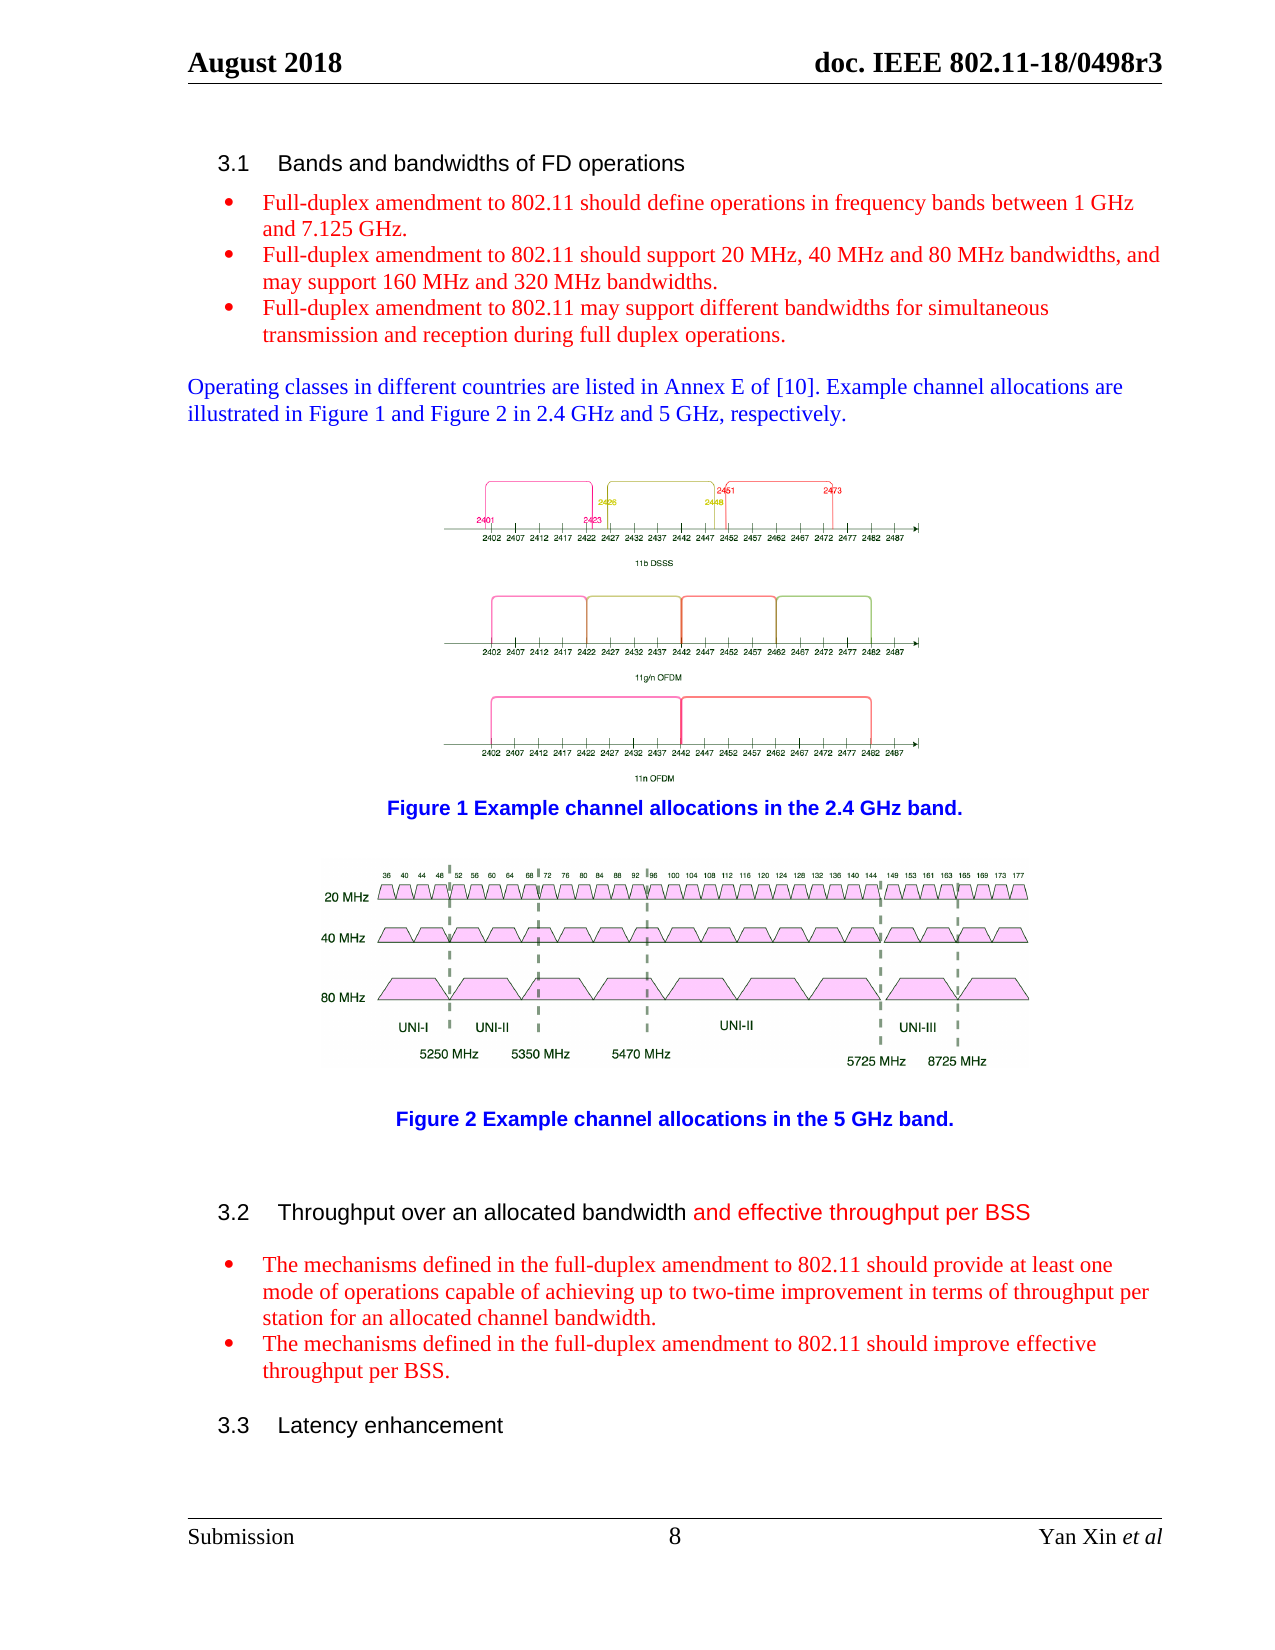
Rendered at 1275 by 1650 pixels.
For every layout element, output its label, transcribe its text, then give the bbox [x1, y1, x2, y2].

list Full-duplex amendment to 802.11 should define operations in frequency bands between 1 GHz and 7.125 GHz. [225, 189, 1162, 242]
list The mechanisms defined in the full-duplex amendment to 802.11 should improve effective throughput per BSS. [225, 1331, 1162, 1383]
picture [426, 452, 924, 784]
subtitle Bands and bandwidths of FD operations [217, 150, 1162, 176]
text Figure 2 Example channel allocations in the 5 GHz band. [187, 1107, 1162, 1131]
list Full-duplex amendment to 802.11 may support different bandwidths for simultaneous transmission and reception during full duplex operations. [225, 294, 1162, 347]
picture [321, 858, 1030, 1068]
subtitle Latency enhancement [217, 1412, 1162, 1439]
text Operating classes in different countries are listed in Annex E of [10]. Example channel allocations are illustrated in Figure 1 and Figure 2 in 2.4 GHz and 5 GHz, respectively. [187, 373, 1162, 426]
list The mechanisms defined in the full-duplex amendment to 802.11 should provide at least one mode of operations capable of achieving up to two-time improvement in terms of throughput per station for an allocated channel bandwidth. [225, 1251, 1162, 1331]
subtitle Throughput over an allocated bandwidth and effective throughput per BSS [217, 1199, 1162, 1225]
list Full-duplex amendment to 802.11 should support 20 MHz, 40 MHz and 80 MHz bandwidths, and may support 160 MHz and 320 MHz bandwidths. [225, 242, 1162, 294]
text Figure 1 Example channel allocations in the 2.4 GHz band. [187, 796, 1162, 820]
